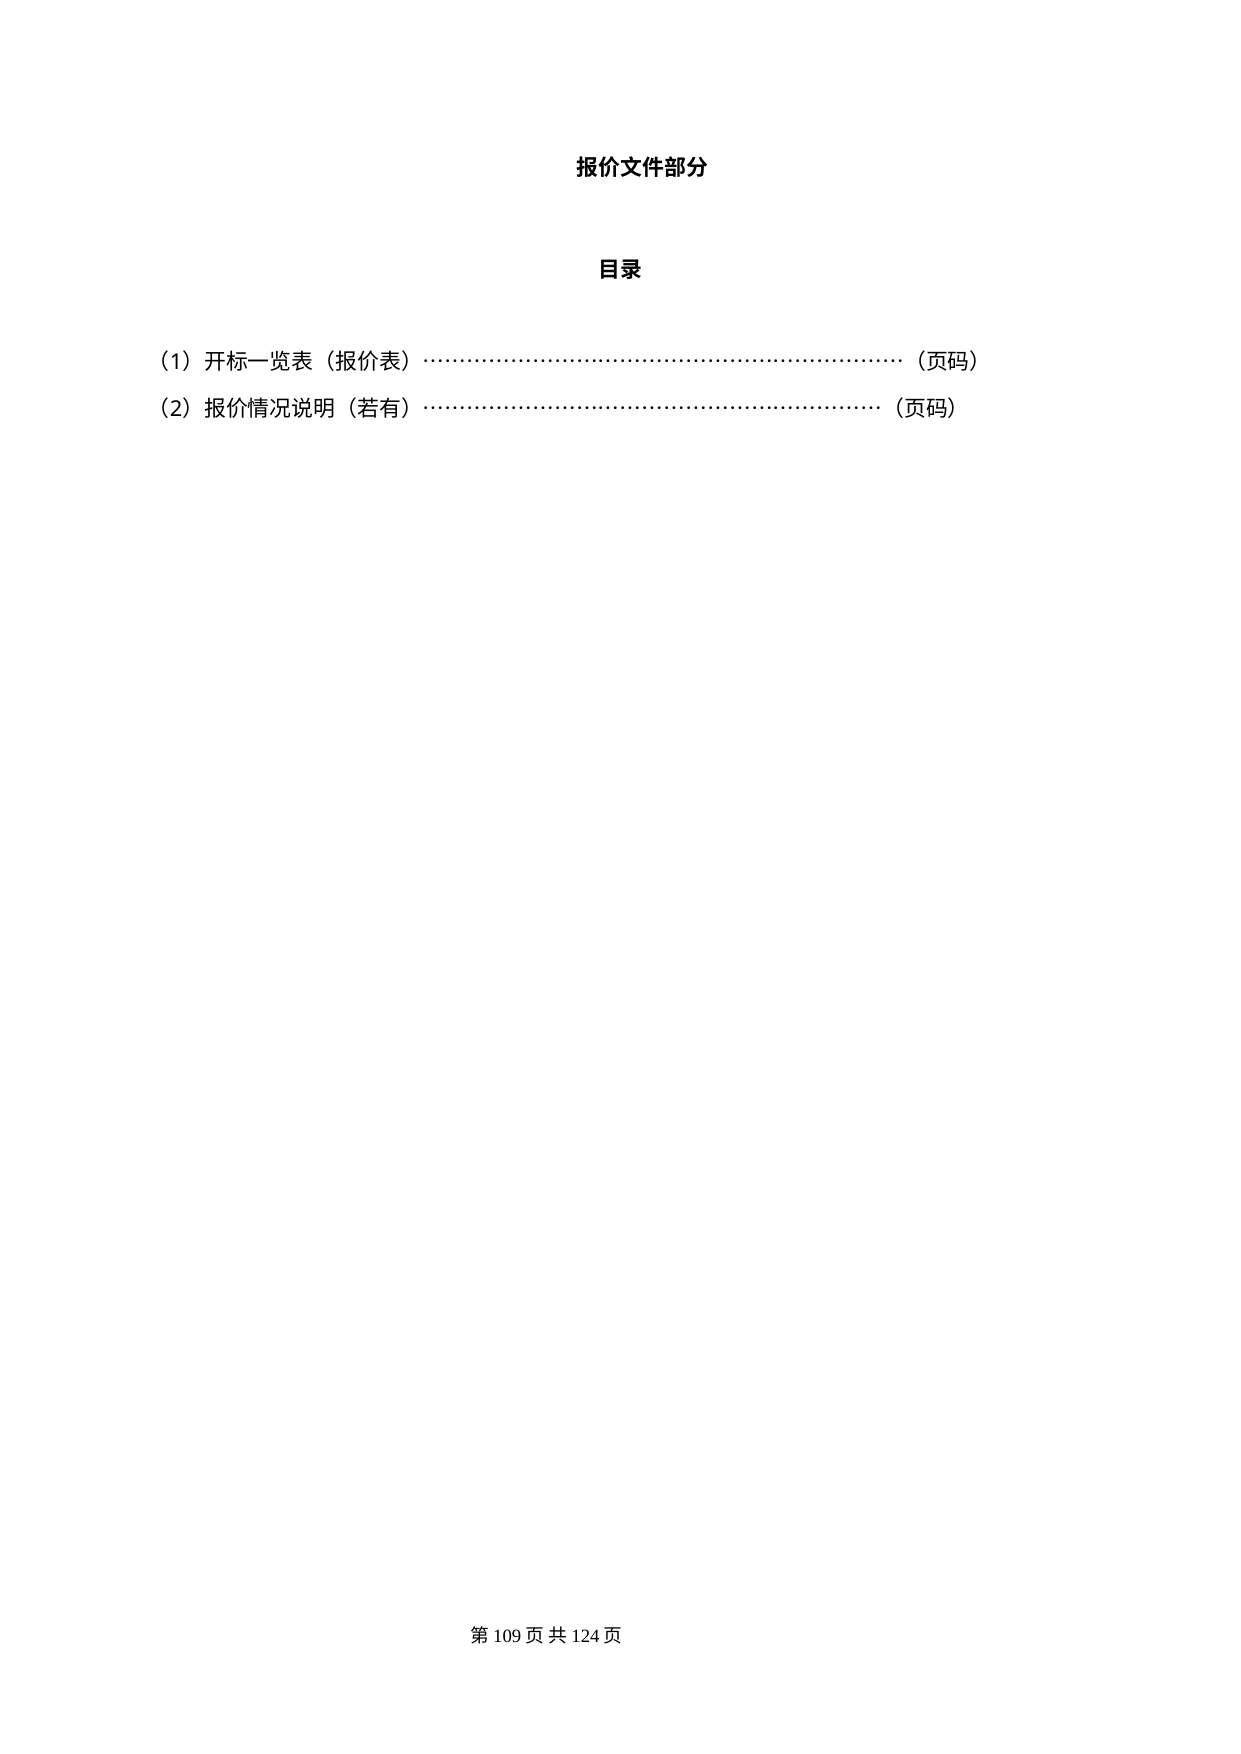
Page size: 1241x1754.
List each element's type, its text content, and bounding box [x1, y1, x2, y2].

text 目录 [148, 252, 1092, 283]
subtitle 报价文件部分 [148, 149, 1092, 181]
list 开标一览表（报价表）…………………………………………………………（页码） [148, 344, 1092, 376]
list 报价情况说明（若有）………………………………………………………（页码） [148, 391, 1092, 423]
